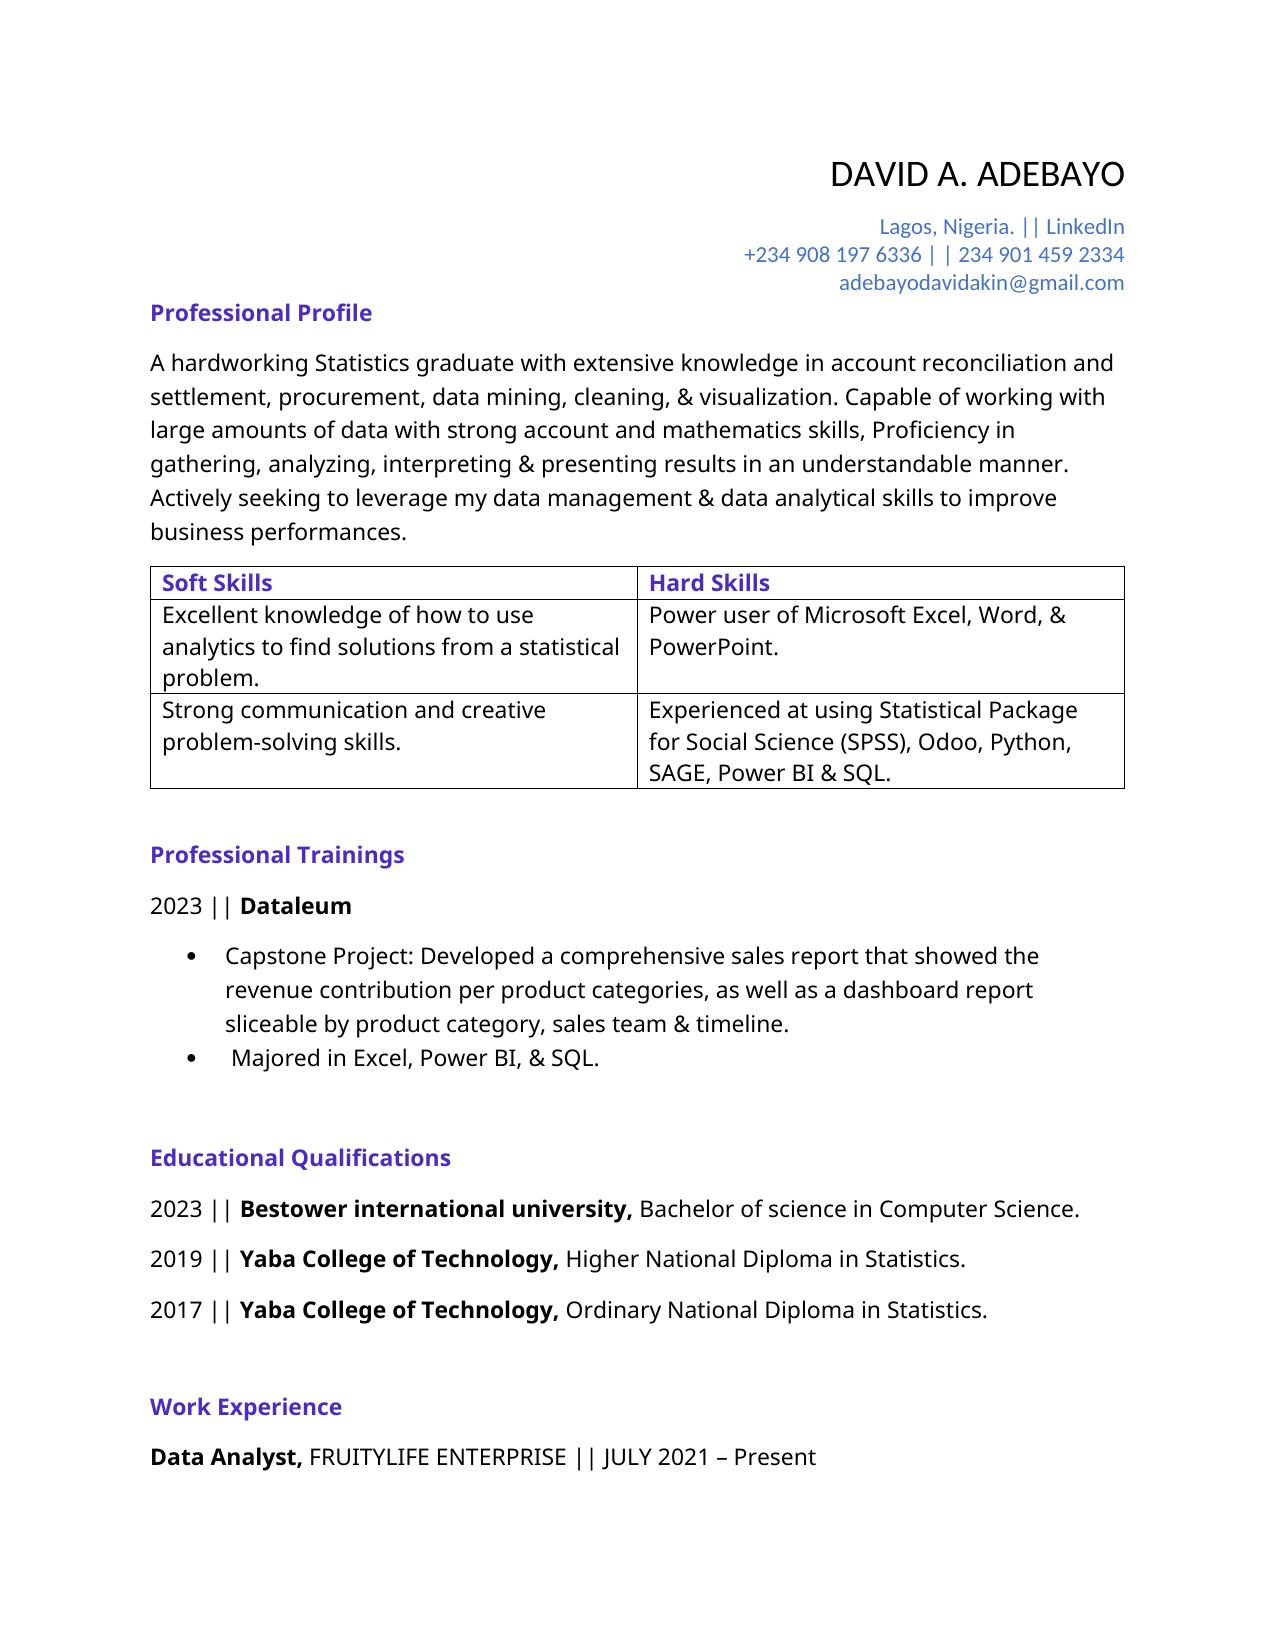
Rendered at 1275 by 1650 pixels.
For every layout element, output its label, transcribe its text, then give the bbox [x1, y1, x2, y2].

text Work Experience [150, 1391, 1125, 1422]
text 2023 || Bestower international university, Bachelor of science in Computer Science. [150, 1193, 1125, 1224]
table_cell Power user of Microsoft Excel, Word, & PowerPoint. [638, 600, 1124, 693]
text Data Analyst, FRUITYLIFE ENTERPRISE || JULY 2021 – Present [150, 1441, 1125, 1473]
text DAVID A. ADEBAYO [150, 150, 1125, 196]
table_header Hard Skills [638, 567, 1124, 598]
table_header Soft Skills [151, 567, 637, 598]
text Professional Profile [150, 297, 1125, 328]
list Capstone Project: Developed a comprehensive sales report that showed the revenue contribution per product categories, as well as a dashboard report sliceable by product category, sales team & timeline. [187, 940, 1125, 1039]
text 2017 || Yaba College of Technology, Ordinary National Diploma in Statistics. [150, 1294, 1125, 1325]
text Lagos, Nigeria. || LinkedIn [150, 212, 1125, 241]
text +234 908 197 6336 | | 234 901 459 2334 [150, 241, 1125, 268]
table_cell Excellent knowledge of how to use analytics to find solutions from a statistical problem. [151, 600, 637, 693]
text 2023 || Dataleum [150, 890, 1125, 921]
text adebayodavidakin@gmail.com [150, 268, 1125, 297]
text Professional Trainings [150, 839, 1125, 871]
text 2019 || Yaba College of Technology, Higher National Diploma in Statistics. [150, 1243, 1125, 1274]
list Majored in Excel, Power BI, & SQL. [187, 1042, 1125, 1073]
table_cell Strong communication and creative problem-solving skills. [151, 694, 637, 788]
table_cell Experienced at using Statistical Package for Social Science (SPSS), Odoo, Python, SAGE, Power BI & SQL. [638, 694, 1124, 788]
text Educational Qualifications [150, 1142, 1125, 1174]
text A hardworking Statistics graduate with extensive knowledge in account reconciliation and settlement, procurement, data mining, cleaning, & visualization. Capable of working with large amounts of data with strong account and mathematics skills, Proficiency in gathering, analyzing, interpreting & presenting results in an understandable manner. Actively seeking to leverage my data management & data analytical skills to improve business performances. [150, 347, 1125, 547]
